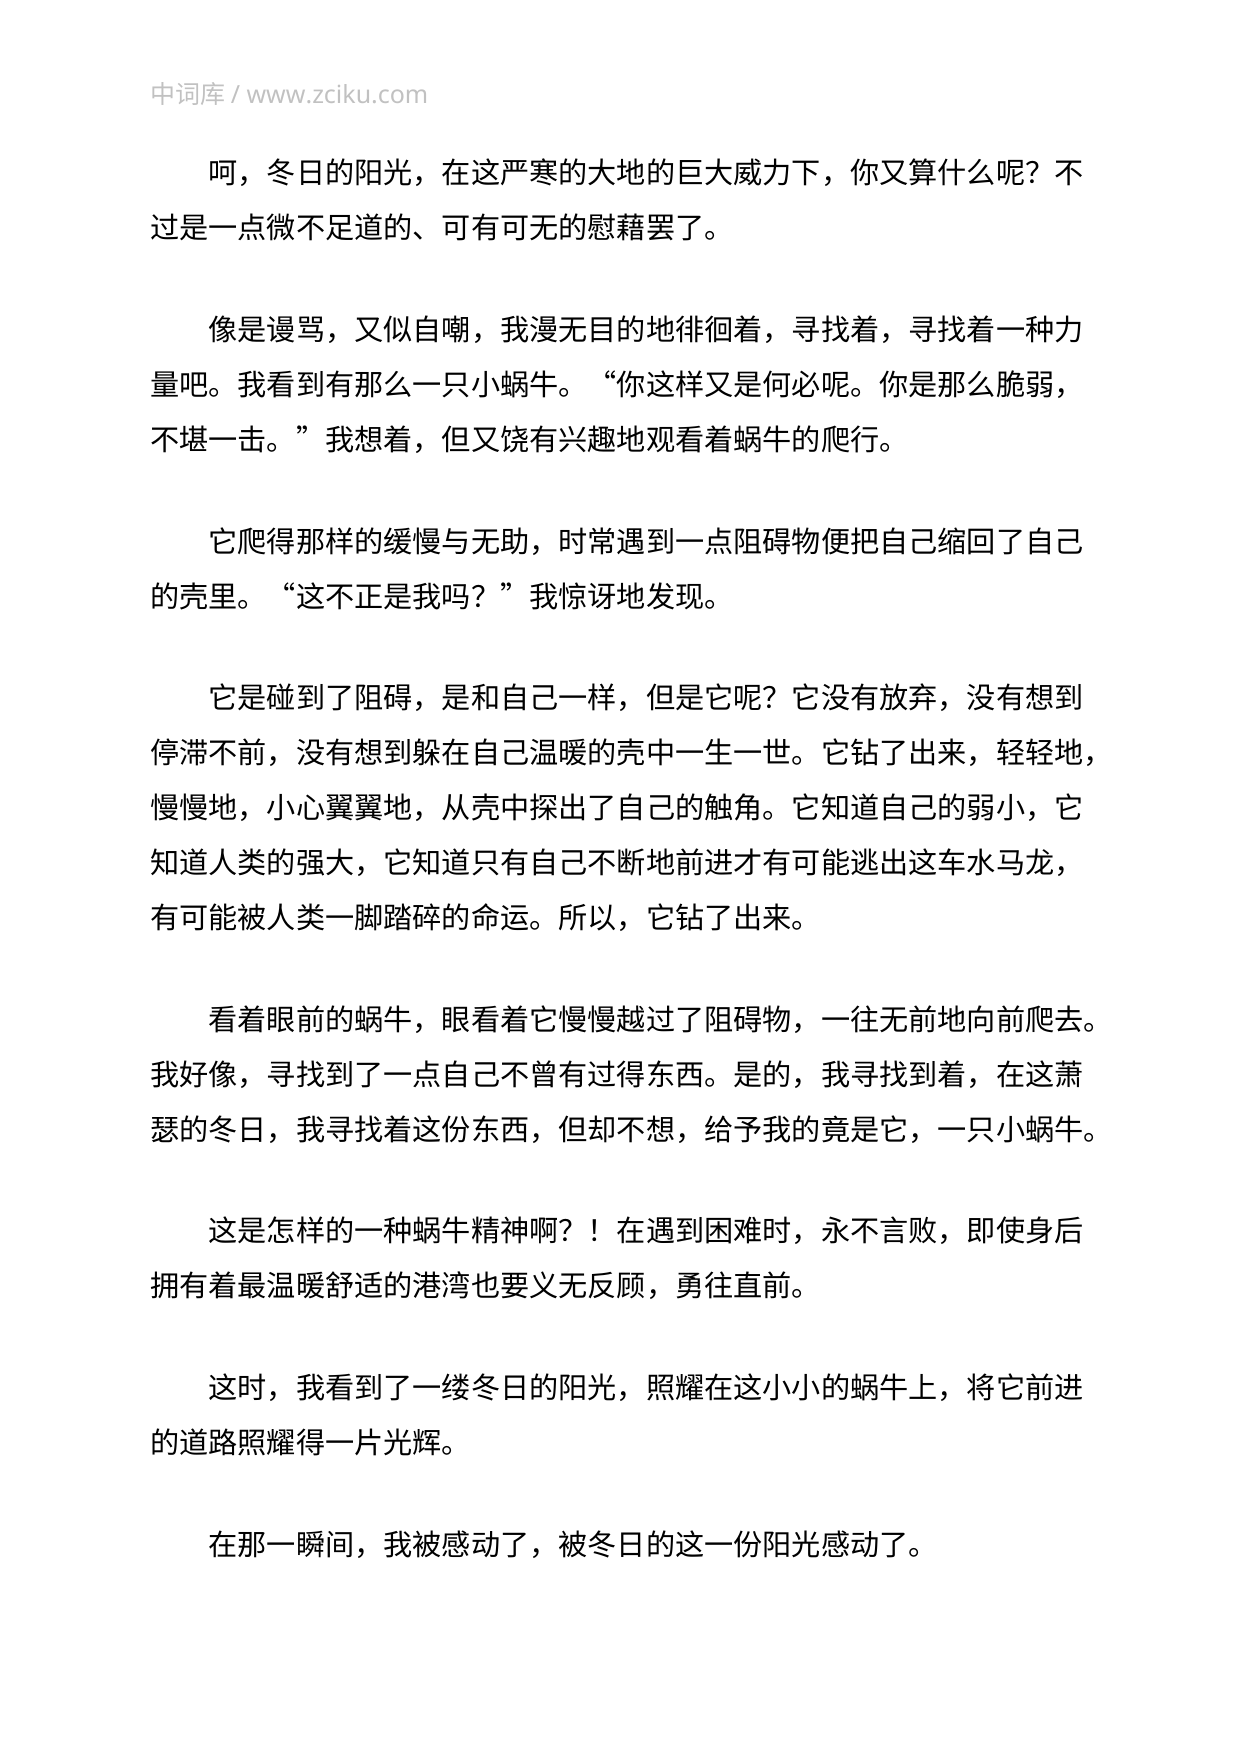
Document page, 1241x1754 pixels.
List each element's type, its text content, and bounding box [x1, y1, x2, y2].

text 呵，冬日的阳光，在这严寒的大地的巨大威力下，你又算什么呢？不过是一点微不足道的、可有可无的慰藉罢了。 [150, 150, 1090, 247]
text 这时，我看到了一缕冬日的阳光，照耀在这小小的蜗牛上，将它前进的道路照耀得一片光辉。 [150, 1364, 1090, 1462]
text 这是怎样的一种蜗牛精神啊？！在遇到困难时，永不言败，即使身后拥有着最温暖舒适的港湾也要义无反顾，勇往直前。 [150, 1208, 1090, 1305]
text 它爬得那样的缓慢与无助，时常遇到一点阻碍物便把自己缩回了自己的壳里。“这不正是我吗？”我惊讶地发现。 [150, 518, 1090, 615]
text 看着眼前的蜗牛，眼看着它慢慢越过了阻碍物，一往无前地向前爬去。我好像，寻找到了一点自己不曾有过得东西。是的，我寻找到着，在这萧瑟的冬日，我寻找着这份东西，但却不想，给予我的竟是它，一只小蜗牛。 [150, 996, 1090, 1148]
text 它是碰到了阻碍，是和自己一样，但是它呢？它没有放弃，没有想到停滞不前，没有想到躲在自己温暖的壳中一生一世。它钻了出来，轻轻地，慢慢地，小心翼翼地，从壳中探出了自己的触角。它知道自己的弱小，它知道人类的强大，它知道只有自己不断地前进才有可能逃出这车水马龙，有可能被人类一脚踏碎的命运。所以，它钻了出来。 [150, 675, 1090, 937]
text 在那一瞬间，我被感动了，被冬日的这一份阳光感动了。 [150, 1521, 1090, 1563]
text 像是谩骂，又似自嘲，我漫无目的地徘徊着，寻找着，寻找着一种力量吧。我看到有那么一只小蜗牛。“你这样又是何必呢。你是那么脆弱，不堪一击。”我想着，但又饶有兴趣地观看着蜗牛的爬行。 [150, 307, 1090, 459]
